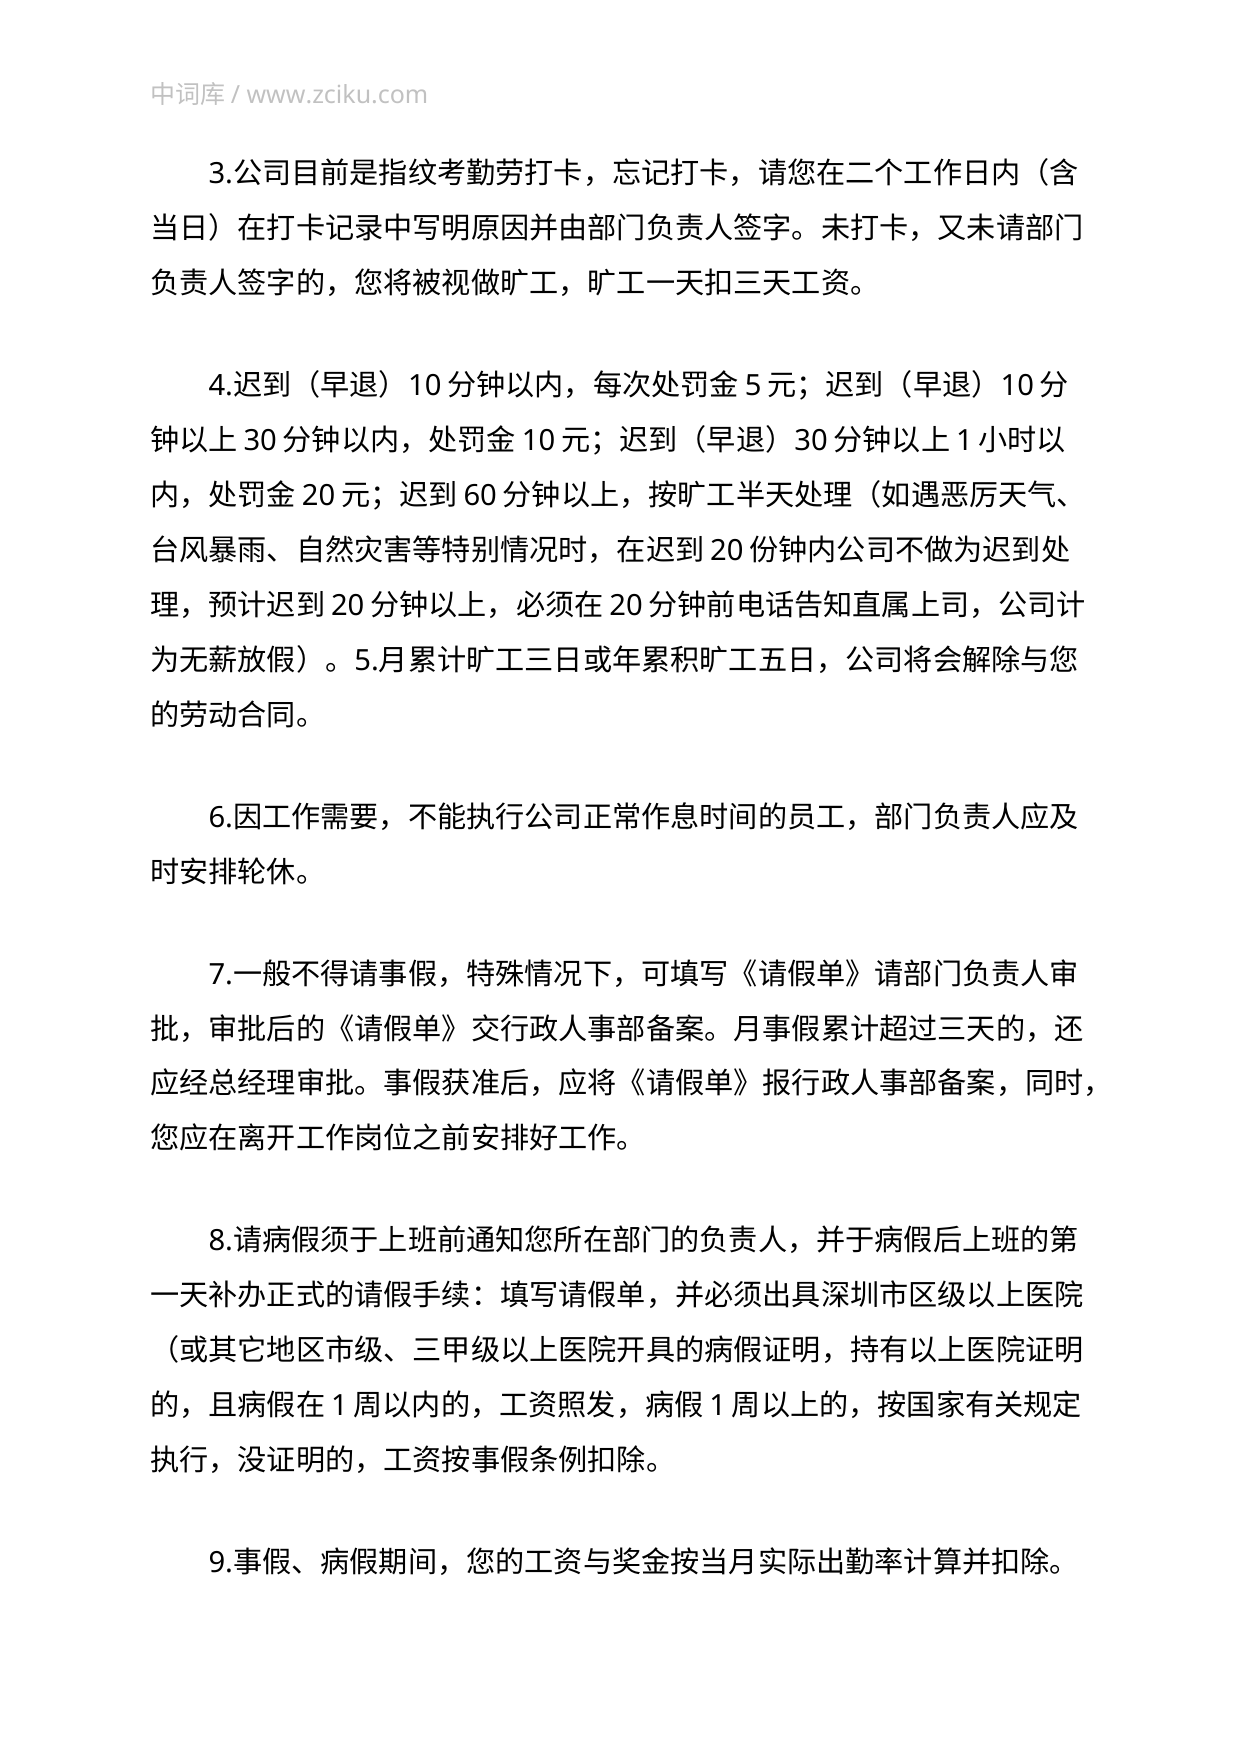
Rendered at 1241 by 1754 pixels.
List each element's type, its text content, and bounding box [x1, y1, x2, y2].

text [150, 1538, 1090, 1581]
text 6.因工作需要，不能执行公司正常作息时间的员工，部门负责人应及时安排轮休。 [150, 793, 1090, 891]
text 8.请病假须于上班前通知您所在部门的负责人，并于病假后上班的第一天补办正式的请假手续：填写请假单，并必须出具深圳市区级以上医院（或其它地区市级、三甲级以上医院开具的病假证明，持有以上医院证明的，且病假在1周以内的，工资照发，病假1周以上的，按国家有关规定执行，没证明的，工资按事假条例扣除。 [150, 1217, 1090, 1479]
text 3.公司目前是指纹考勤劳打卡，忘记打卡，请您在二个工作日内（含当日）在打卡记录中写明原因并由部门负责人签字。未打卡，又未请部门负责人签字的，您将被视做旷工，旷工一天扣三天工资。 [150, 150, 1090, 302]
text 4.迟到（早退）10分钟以内，每次处罚金5元；迟到（早退）10分钟以上30分钟以内，处罚金10元；迟到（早退）30分钟以上1小时以内，处罚金20元；迟到60分钟以上，按旷工半天处理（如遇恶厉天气、台风暴雨、自然灾害等特别情况时，在迟到20份钟内公司不做为迟到处理，预计迟到20分钟以上，必须在20分钟前电话告知直属上司，公司计为无薪放假）。5.月累计旷工三日或年累积旷工五日，公司将会解除与您的劳动合同。 [150, 362, 1090, 734]
text 7.一般不得请事假，特殊情况下，可填写《请假单》请部门负责人审批，审批后的《请假单》交行政人事部备案。月事假累计超过三天的，还应经总经理审批。事假获准后，应将《请假单》报行政人事部备案，同时，您应在离开工作岗位之前安排好工作。 [150, 950, 1090, 1157]
